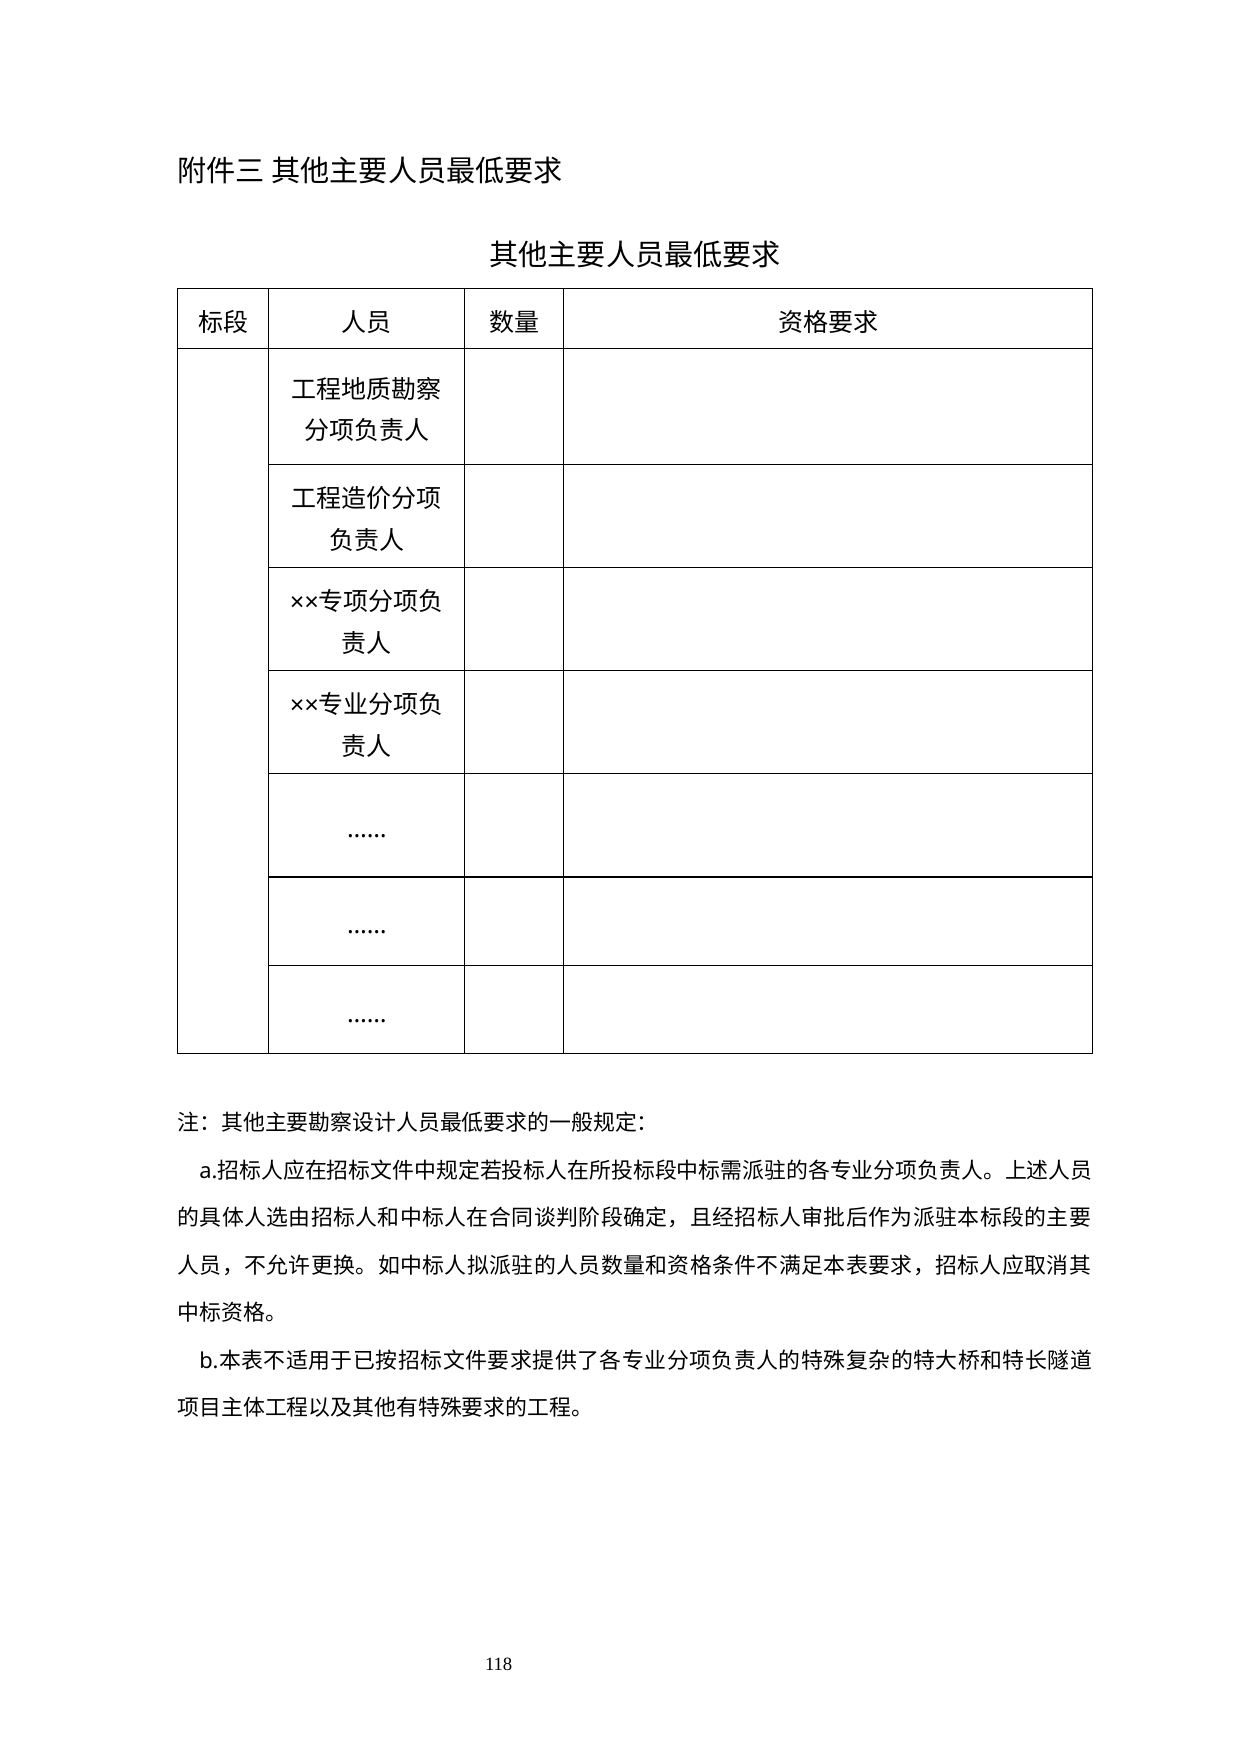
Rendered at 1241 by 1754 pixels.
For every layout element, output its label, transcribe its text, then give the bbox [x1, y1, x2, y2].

table_cell [178, 349, 268, 1053]
subtitle 附件三 其他主要人员最低要求 [177, 148, 1092, 190]
table_cell [564, 465, 1092, 567]
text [177, 1343, 1092, 1422]
table_cell [465, 966, 563, 1053]
table_cell [465, 349, 563, 464]
table_cell [564, 568, 1092, 670]
table_cell [465, 671, 563, 773]
table_cell …… [269, 774, 464, 876]
table_cell [465, 465, 563, 567]
text a.招标人应在招标文件中规定若投标人在所投标段中标需派驻的各专业分项负责人。上述人员的具体人选由招标人和中标人在合同谈判阶段确定，且经招标人审批后作为派驻本标段的主要人员，不允许更换。如中标人拟派驻的人员数量和资格条件不满足本表要求，招标人应取消其中标资格。 [177, 1153, 1092, 1327]
table_cell [564, 878, 1092, 965]
text 注：其他主要勘察设计人员最低要求的一般规定： [177, 1105, 1092, 1137]
table_cell [465, 568, 563, 670]
table_cell [564, 774, 1092, 876]
table_cell ××专业分项负责人 [269, 671, 464, 773]
table_header 人员 [269, 289, 464, 348]
table_cell [564, 966, 1092, 1053]
table_cell [465, 774, 563, 876]
table_cell 工程地质勘察分项负责人 [269, 349, 464, 464]
table_cell …… [269, 966, 464, 1053]
table_header 资格要求 [564, 289, 1092, 348]
table_cell [564, 349, 1092, 464]
table_header 标段 [178, 289, 268, 348]
table_cell 工程造价分项负责人 [269, 465, 464, 567]
table_cell [465, 878, 563, 965]
table_cell …… [269, 878, 464, 965]
text 其他主要人员最低要求 [177, 224, 1092, 276]
table_header 数量 [465, 289, 563, 348]
table_cell ××专项分项负责人 [269, 568, 464, 670]
table_cell [564, 671, 1092, 773]
